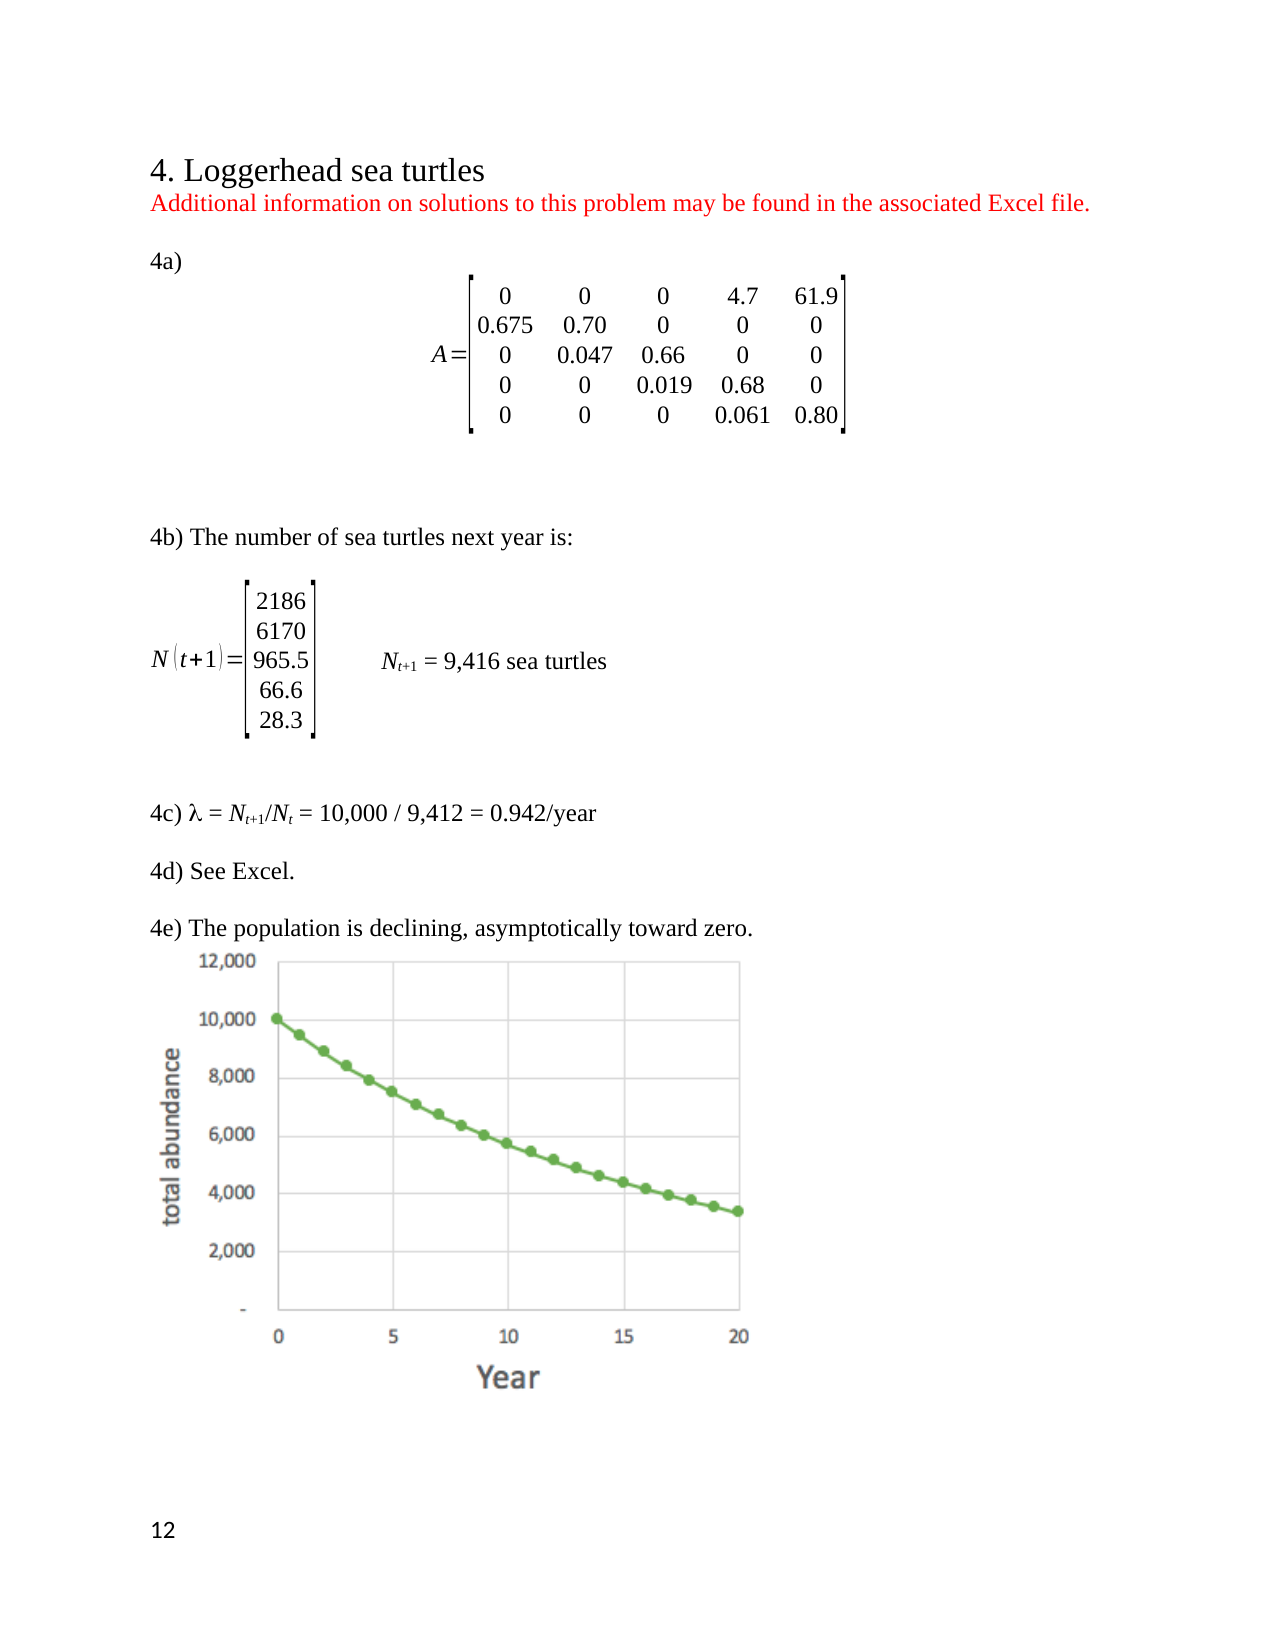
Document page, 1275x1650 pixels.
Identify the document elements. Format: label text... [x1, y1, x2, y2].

text 4c) = Nt+1/Nt = 10,000 / 9,412 = 0.942/year [150, 798, 1125, 827]
text 4. Loggerhead sea turtles [150, 150, 1125, 188]
text 4b) The number of sea turtles next year is: [150, 522, 1125, 551]
text Nt+1 = 9,416 sea turtles [150, 580, 1125, 741]
text 4d) See Excel. [150, 856, 1125, 885]
text 4e) The population is declining, asymptotically toward zero. [150, 913, 1125, 942]
text Additional information on solutions to this problem may be found in the associated Excel file. [150, 188, 1125, 217]
text 4a) [150, 246, 1125, 274]
picture [150, 942, 765, 1405]
